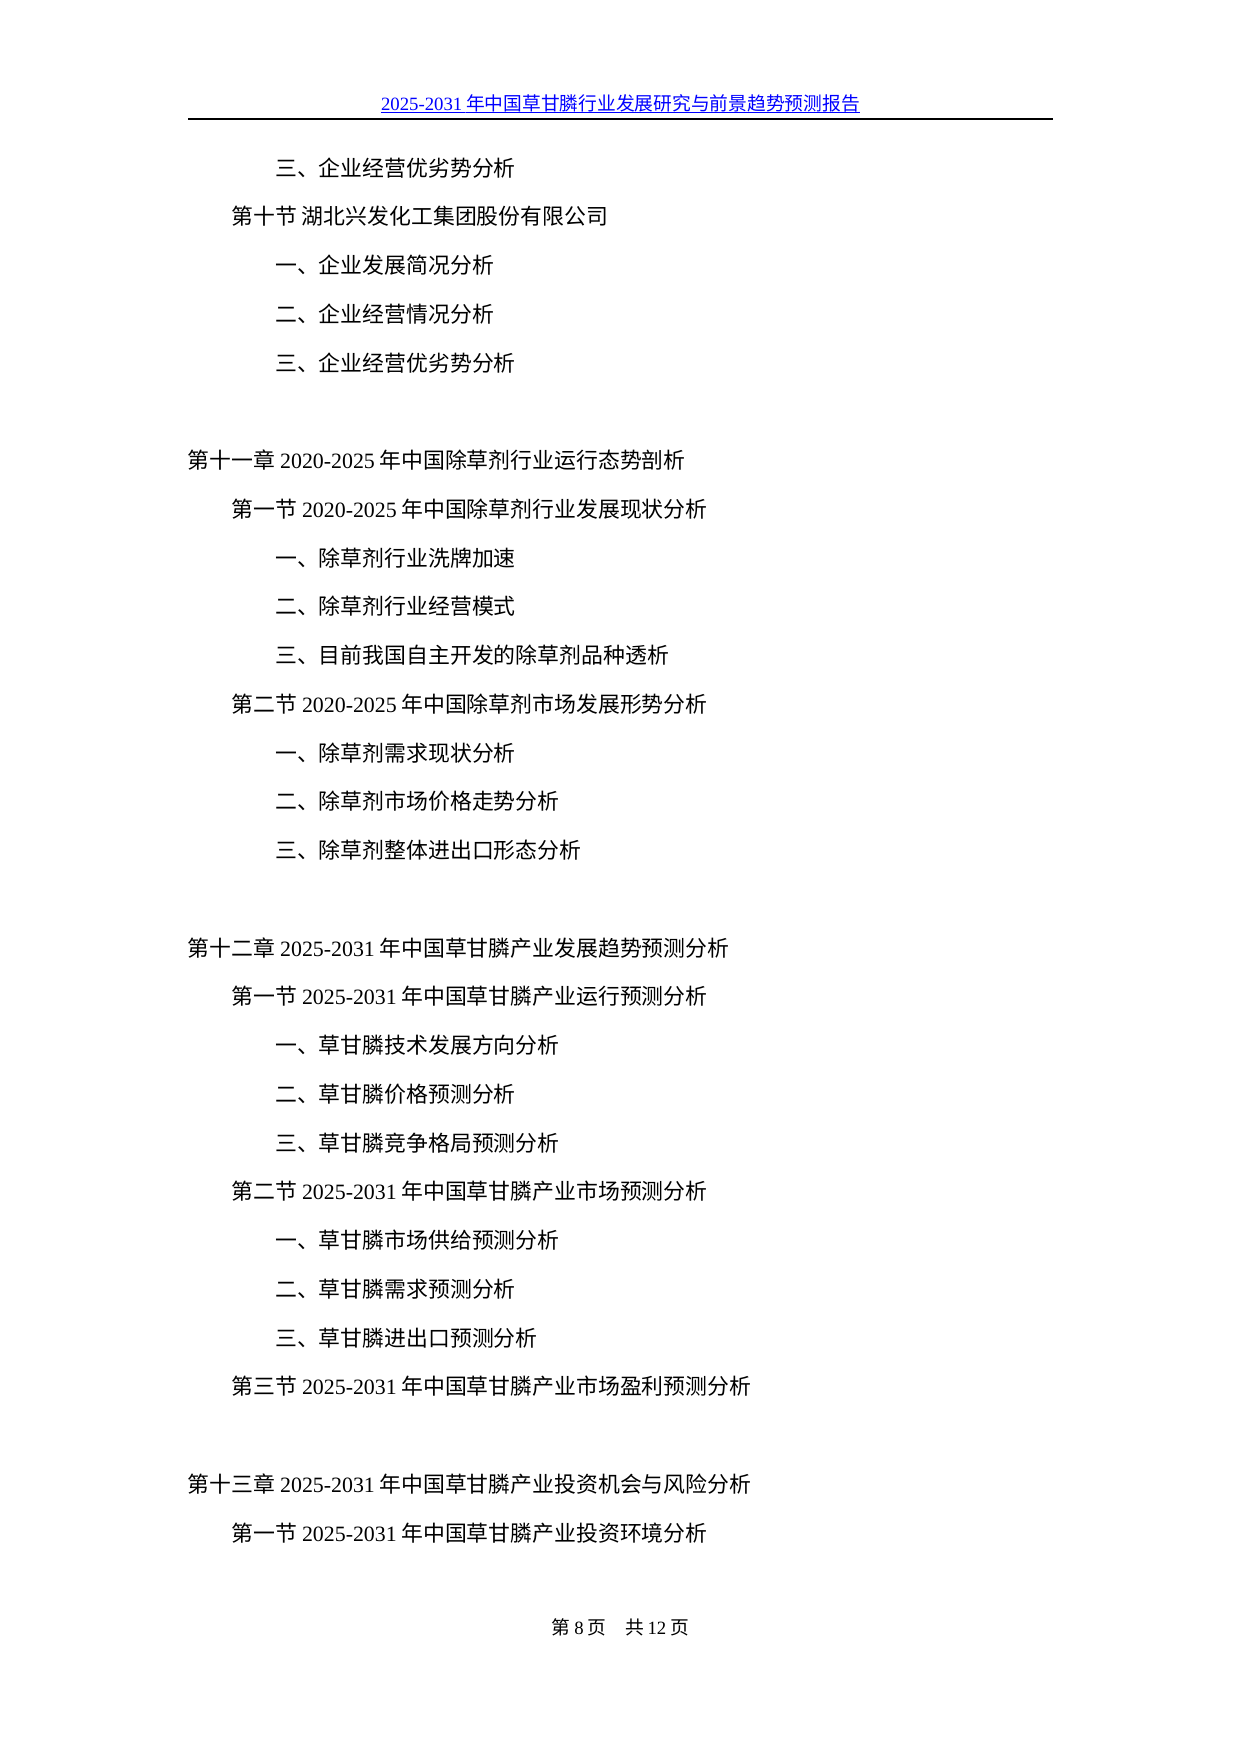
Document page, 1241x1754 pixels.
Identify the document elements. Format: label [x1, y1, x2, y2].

text [187, 150, 1053, 1548]
